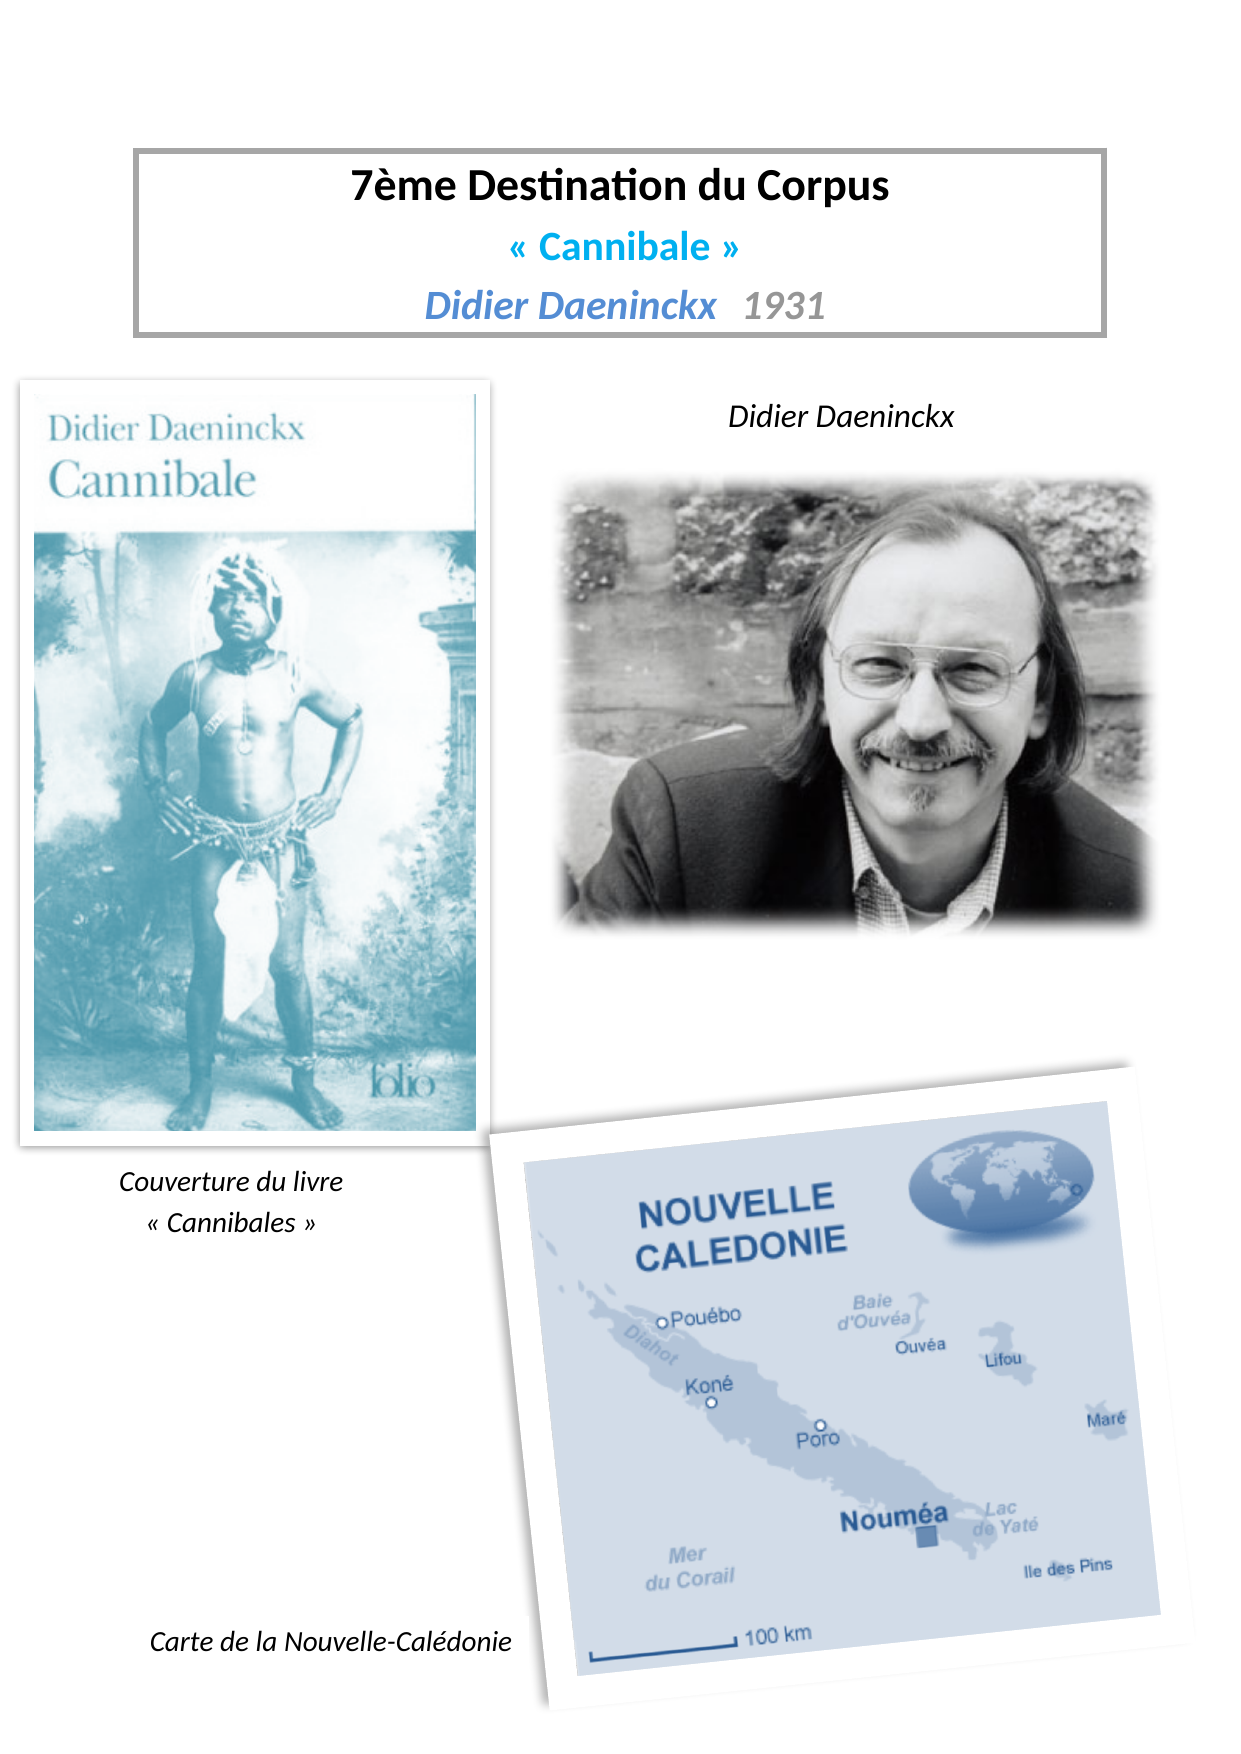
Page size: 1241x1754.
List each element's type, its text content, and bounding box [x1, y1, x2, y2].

text « Cannibale » [139, 212, 1101, 270]
text Didier Daeninckx 1931 [139, 270, 1101, 332]
text 7ème Destination du Corpus [139, 154, 1101, 212]
picture [578, 498, 1133, 911]
